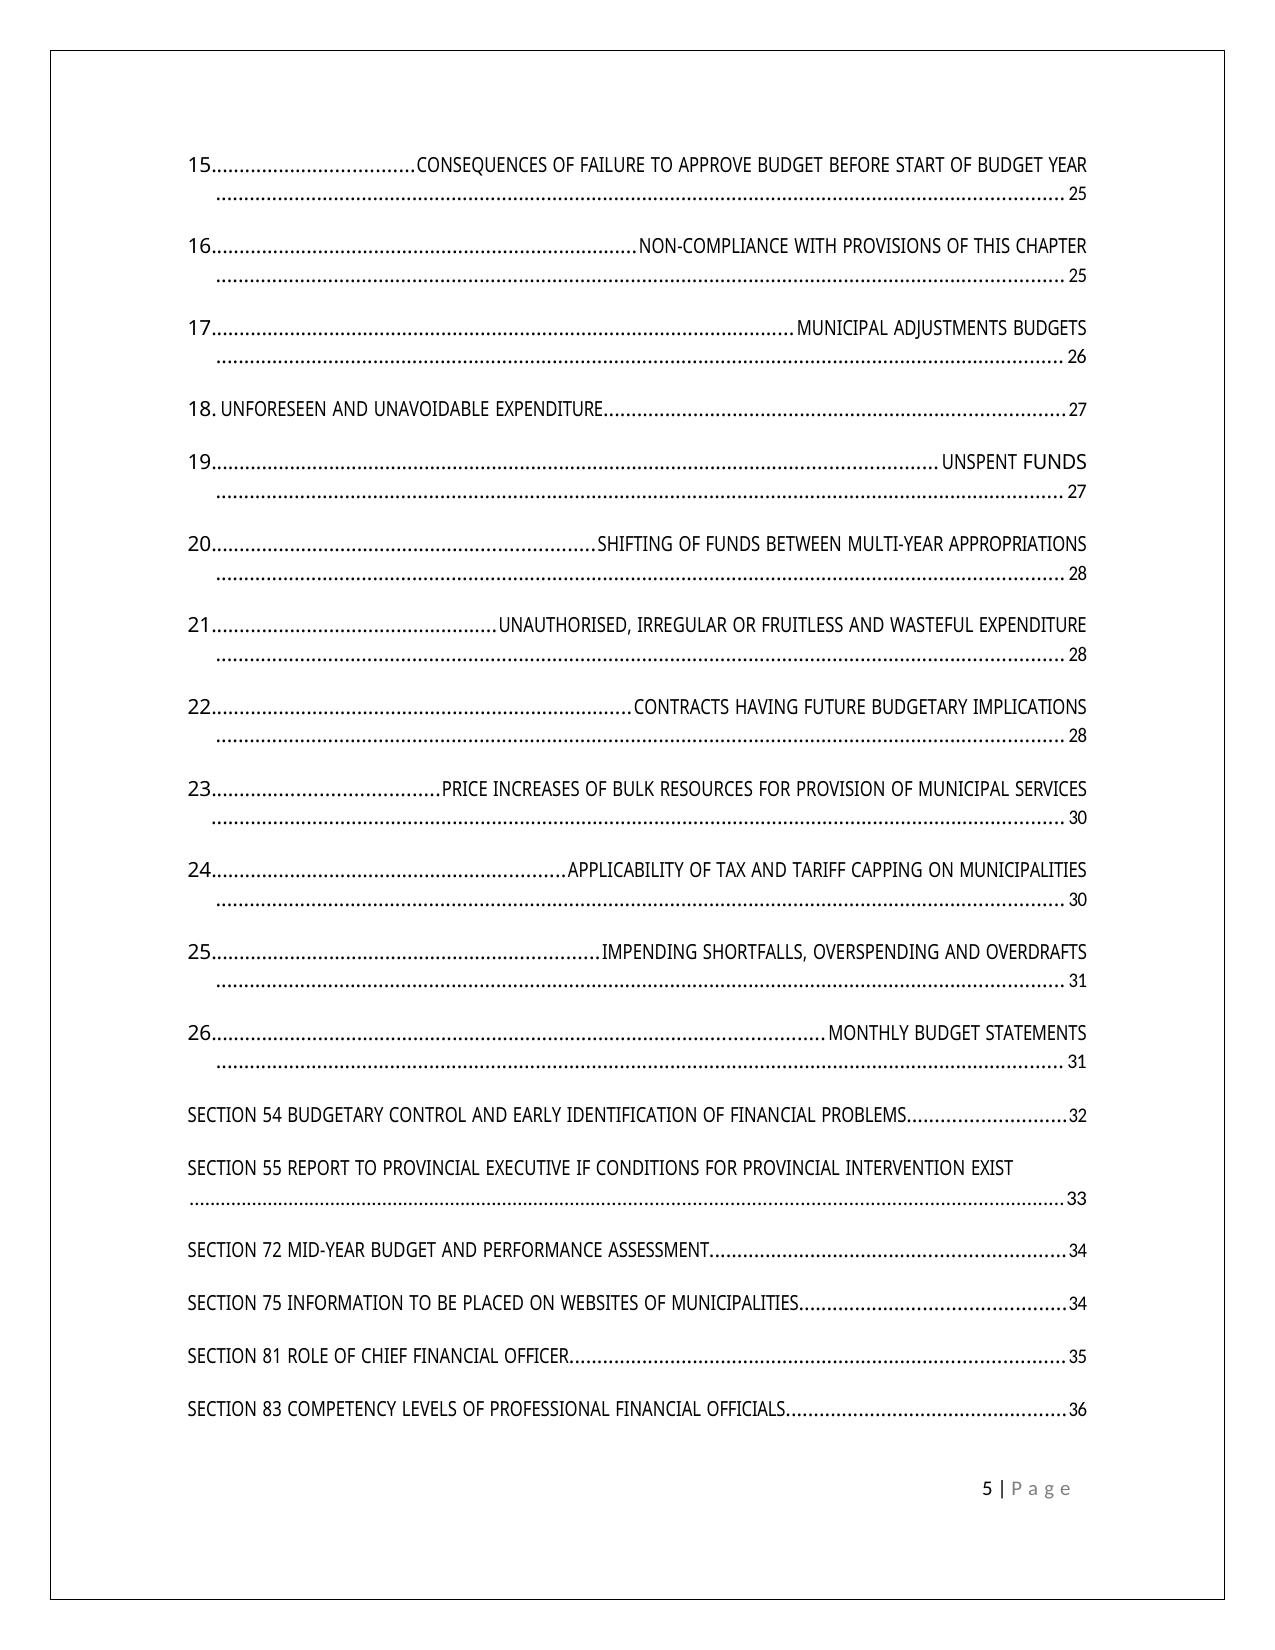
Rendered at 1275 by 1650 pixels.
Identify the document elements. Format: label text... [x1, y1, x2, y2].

list SHIFTING OF FUNDS BETWEEN MULTI-YEAR APPROPRIATIONS 28 [187, 529, 1110, 586]
text SECTION 72 MID-YEAR BUDGET AND PERFORMANCE ASSESSMENT 34 [187, 1235, 1110, 1263]
list IMPENDING SHORTFALLS, OVERSPENDING AND OVERDRAFTS 31 [187, 937, 1110, 994]
text SECTION 83 COMPETENCY LEVELS OF PROFESSIONAL FINANCIAL OFFICIALS 36 [187, 1394, 1110, 1423]
list MUNICIPAL ADJUSTMENTS BUDGETS 26 [187, 313, 1110, 370]
list NON-COMPLIANCE WITH PROVISIONS OF THIS CHAPTER 25 [187, 231, 1110, 288]
list UNSPENT FUNDS 27 [187, 447, 1110, 504]
list MONTHLY BUDGET STATEMENTS 31 [187, 1018, 1110, 1075]
text SECTION 55 REPORT TO PROVINCIAL EXECUTIVE IF CONDITIONS FOR PROVINCIAL INTERVENTION EXIST [187, 1153, 1110, 1181]
list CONSEQUENCES OF FAILURE TO APPROVE BUDGET BEFORE START OF BUDGET YEAR 25 [187, 150, 1110, 207]
text SECTION 81 ROLE OF CHIEF FINANCIAL OFFICER 35 [187, 1341, 1110, 1369]
text . 33 [189, 1185, 1110, 1210]
list PRICE INCREASES OF BULK RESOURCES FOR PROVISION OF MUNICIPAL SERVICES 30 [187, 774, 1110, 831]
list UNAUTHORISED, IRREGULAR OR FRUITLESS AND WASTEFUL EXPENDITURE 28 [187, 611, 1110, 667]
text SECTION 54 BUDGETARY CONTROL AND EARLY IDENTIFICATION OF FINANCIAL PROBLEMS 32 [187, 1100, 1110, 1128]
text SECTION 75 INFORMATION TO BE PLACED ON WEBSITES OF MUNICIPALITIES 34 [187, 1288, 1110, 1317]
list CONTRACTS HAVING FUTURE BUDGETARY IMPLICATIONS 28 [187, 692, 1110, 749]
list APPLICABILITY OF TAX AND TARIFF CAPPING ON MUNICIPALITIES 30 [187, 855, 1110, 912]
list UNFORESEEN AND UNAVOIDABLE EXPENDITURE 27 [187, 394, 1110, 423]
